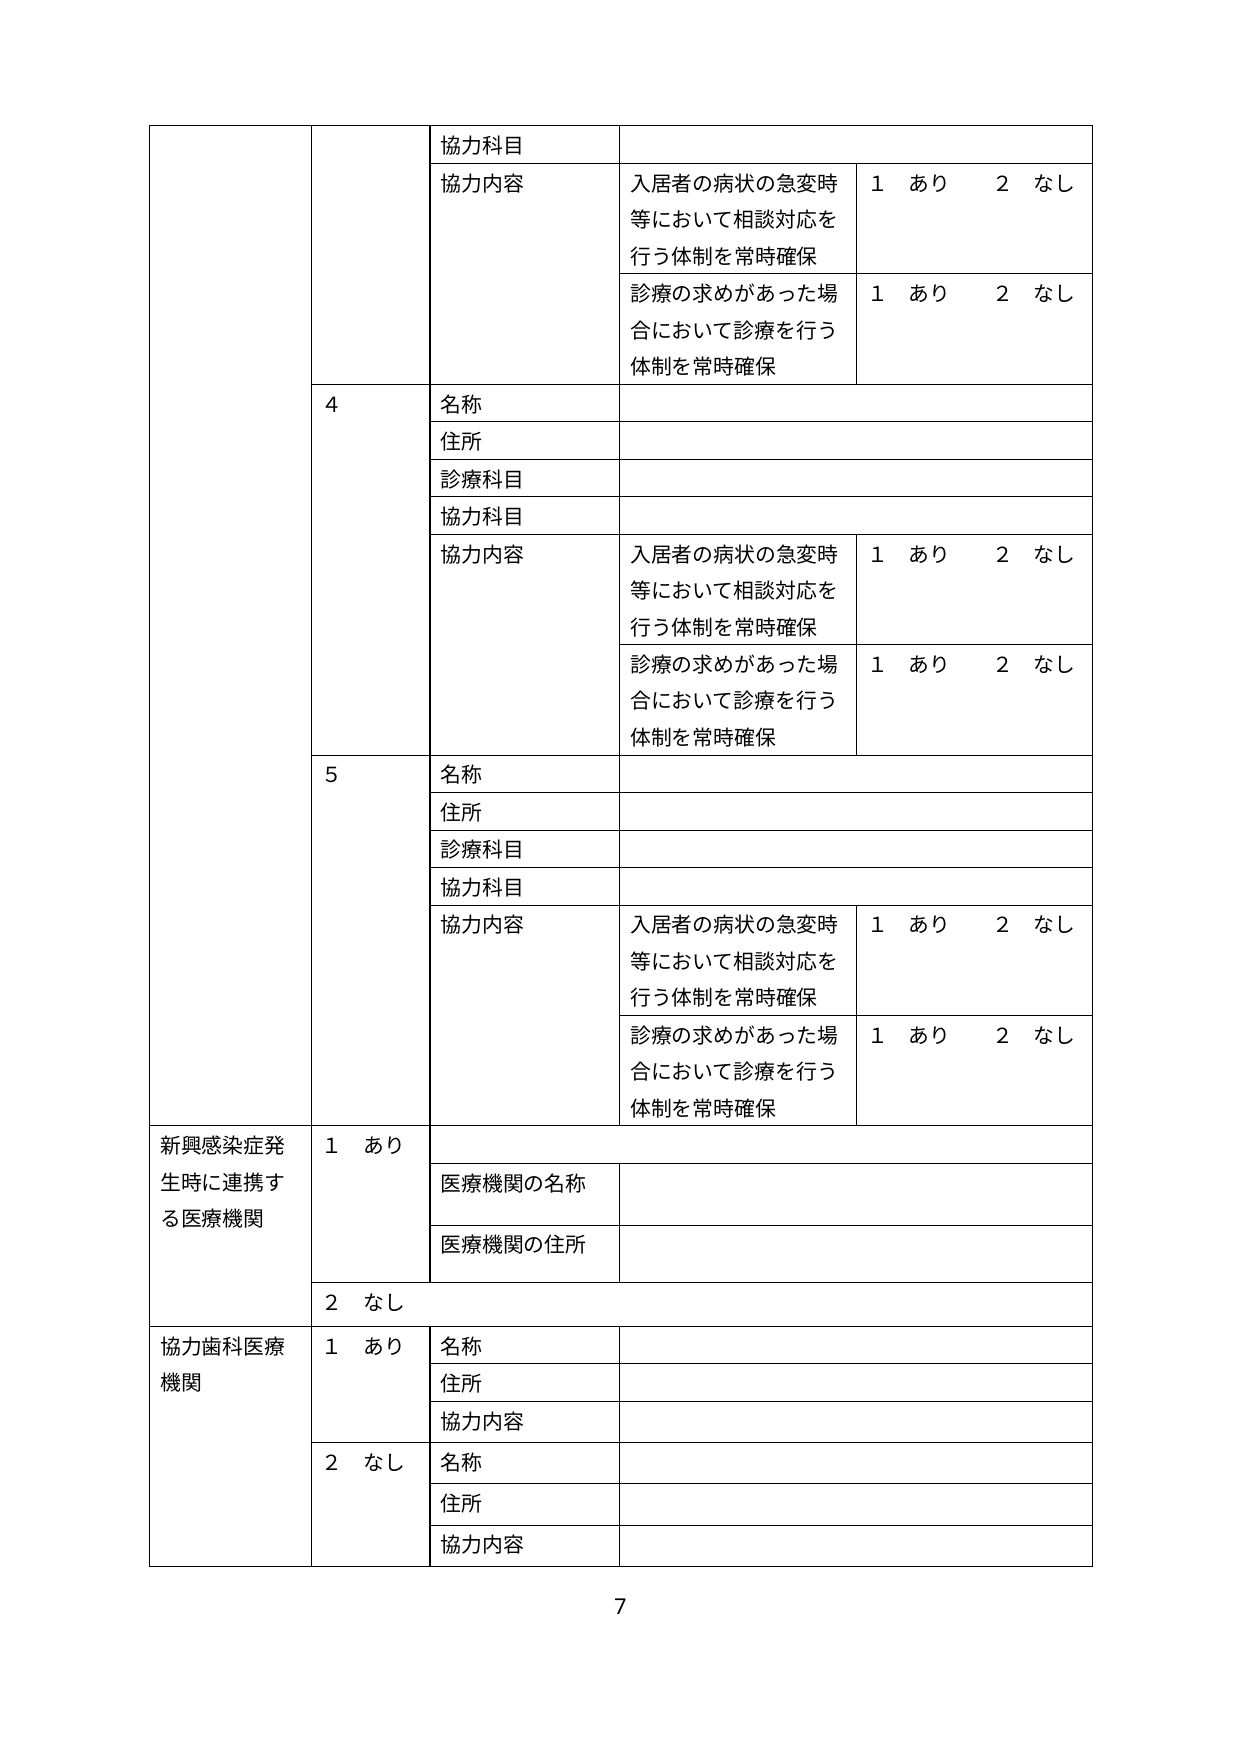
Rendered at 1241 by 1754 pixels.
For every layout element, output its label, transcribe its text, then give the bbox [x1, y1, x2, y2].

table_cell ２ なし [312, 1443, 429, 1566]
table_cell １ あり ２ なし [857, 164, 1092, 273]
table_cell 協力内容 [431, 164, 619, 384]
table_cell 協力内容 [431, 1526, 619, 1566]
table_cell 住所 [431, 422, 619, 459]
table_cell 協力内容 [431, 1402, 619, 1442]
table_cell 協力科目 [431, 497, 619, 534]
table_cell 診療科目 [431, 831, 619, 867]
table_cell 住所 [431, 793, 619, 829]
table_cell １ あり ２ なし [857, 906, 1092, 1015]
table_cell [431, 1126, 1092, 1163]
table_cell 医療機関の住所 [431, 1226, 619, 1282]
table_cell [620, 831, 1092, 867]
table_cell [620, 1526, 1092, 1566]
table_cell 名称 [431, 385, 619, 421]
table_cell 住所 [431, 1364, 619, 1401]
table_cell [620, 126, 1092, 163]
table_cell １ あり [312, 1327, 429, 1442]
table_cell 協力内容 [431, 535, 619, 754]
table_cell 入居者の病状の急変時等において相談対応を行う体制を常時確保 [620, 164, 856, 273]
table_cell 住所 [431, 1484, 619, 1524]
table_cell 名称 [431, 1327, 619, 1363]
table_cell 協力科目 [431, 126, 619, 163]
table_cell 診療の求めがあった場合において診療を行う体制を常時確保 [620, 1016, 856, 1125]
table_cell [620, 756, 1092, 792]
table_cell ４ [312, 385, 429, 754]
table_cell ２ なし [312, 1283, 1092, 1326]
table_cell 新興感染症発生時に連携する医療機関 [150, 1126, 311, 1326]
table_cell 診療の求めがあった場合において診療を行う体制を常時確保 [620, 274, 856, 384]
table_cell 名称 [431, 1443, 619, 1483]
table_cell 協力内容 [431, 906, 619, 1125]
table_cell 診療科目 [431, 460, 619, 496]
table_cell 医療機関の名称 [431, 1164, 619, 1224]
table_cell １ あり ２ なし [857, 535, 1092, 644]
table_cell [620, 1443, 1092, 1483]
table_cell [620, 422, 1092, 459]
table_cell １ あり ２ なし [857, 274, 1092, 384]
table_cell [620, 1327, 1092, 1363]
table_cell 入居者の病状の急変時等において相談対応を行う体制を常時確保 [620, 906, 856, 1015]
table_cell [620, 793, 1092, 829]
table_cell [620, 1402, 1092, 1442]
table_cell 協力科目 [431, 868, 619, 904]
table_cell [620, 1226, 1092, 1282]
table_cell １ あり [312, 1126, 429, 1282]
table_cell [620, 385, 1092, 421]
table_cell 協力歯科医療機関 [150, 1327, 311, 1566]
table_cell 入居者の病状の急変時等において相談対応を行う体制を常時確保 [620, 535, 856, 644]
table_cell [620, 497, 1092, 534]
table_cell ５ [312, 756, 429, 1125]
table_cell １ あり ２ なし [857, 1016, 1092, 1125]
table_cell [620, 1484, 1092, 1524]
table_cell 名称 [431, 756, 619, 792]
table_cell [620, 868, 1092, 904]
table_cell [620, 1164, 1092, 1224]
table_cell [620, 1364, 1092, 1401]
table_cell [620, 460, 1092, 496]
table_cell １ あり ２ なし [857, 645, 1092, 754]
table_cell 診療の求めがあった場合において診療を行う体制を常時確保 [620, 645, 856, 754]
